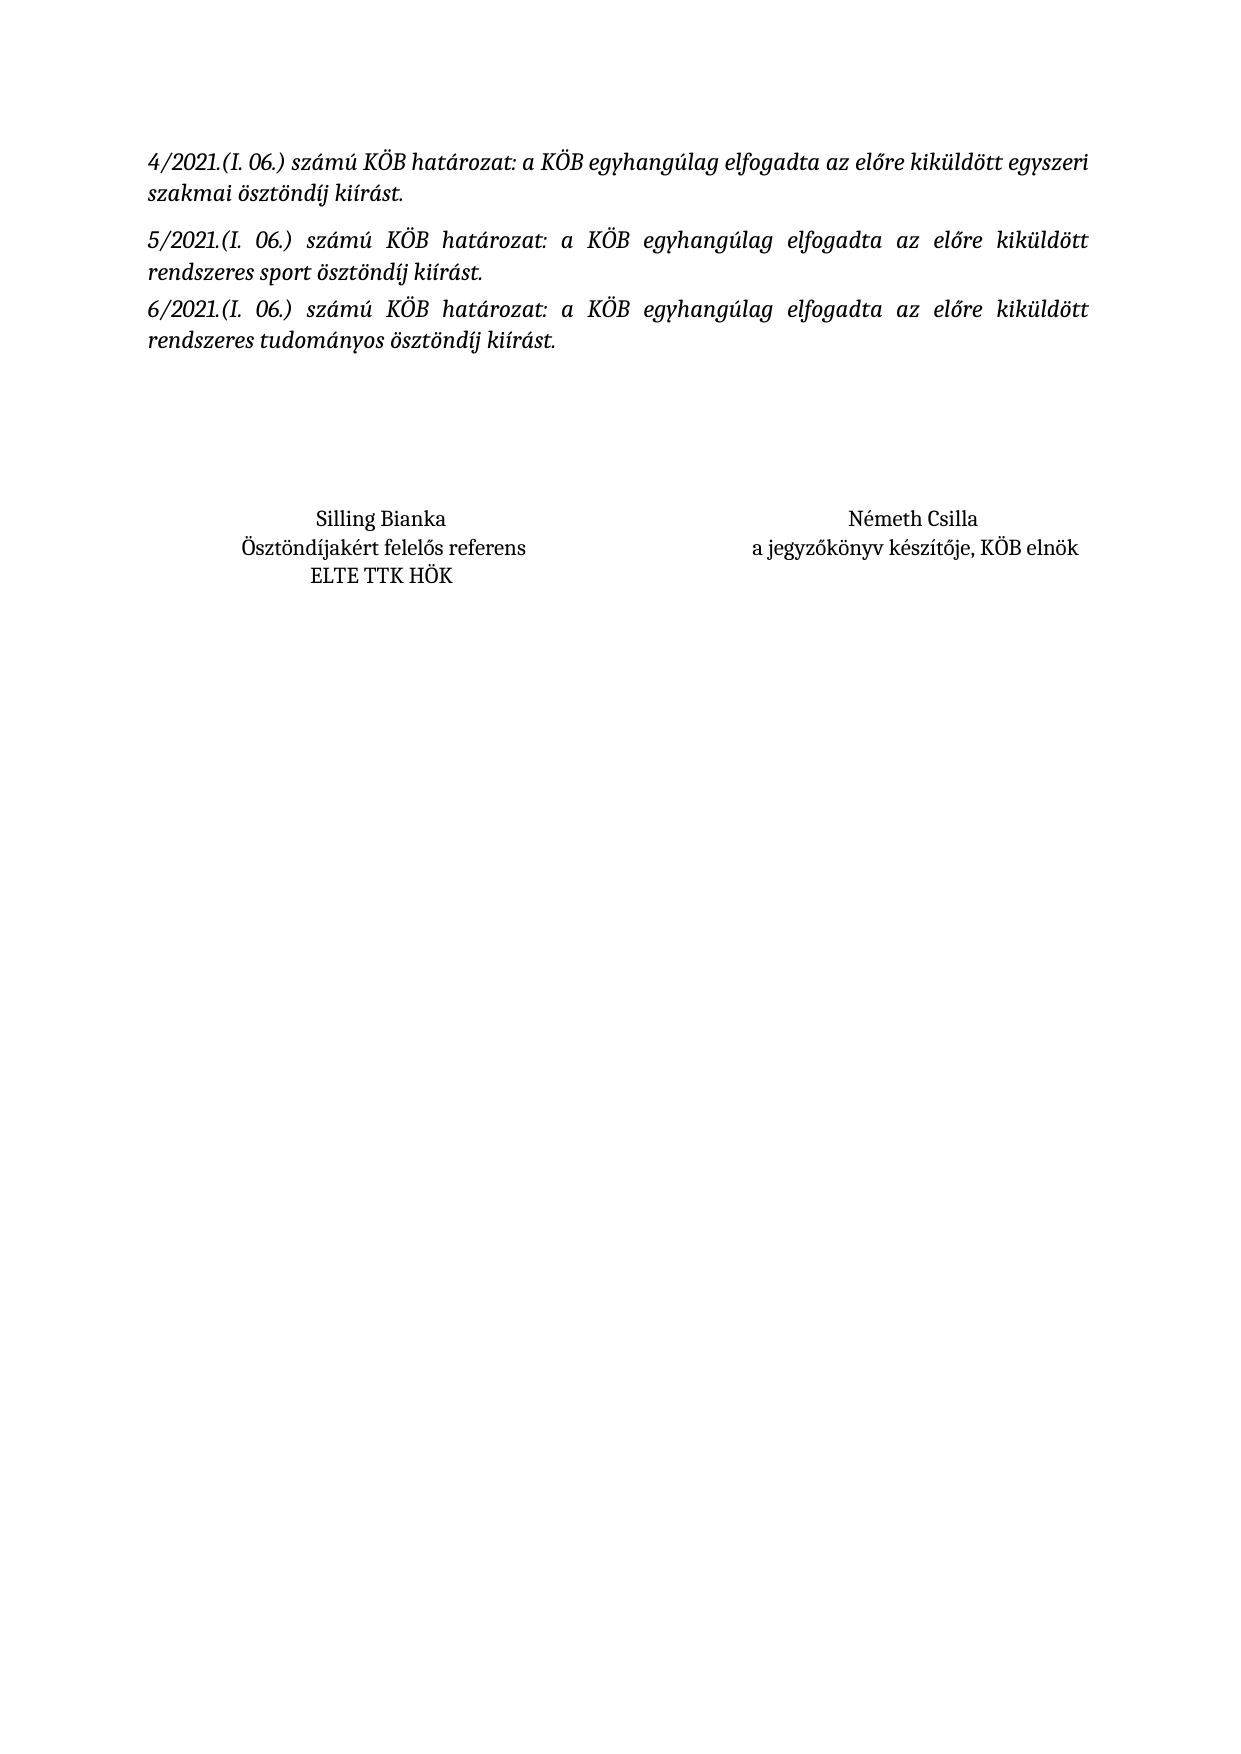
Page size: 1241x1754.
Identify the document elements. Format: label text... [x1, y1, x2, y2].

text 5/2021.(I. 06.) számú KÖB határozat: a KÖB egyhangúlag elfogadta az előre kiküldött rendszeres sport ösztöndíj kiírást. [148, 226, 1093, 286]
text 6/2021.(I. 06.) számú KÖB határozat: a KÖB egyhangúlag elfogadta az előre kiküldött rendszeres tudományos ösztöndíj kiírást. [148, 295, 1093, 354]
text Ösztöndíjakért felelős referens a jegyzőkönyv készítője, KÖB elnök [148, 534, 1093, 561]
text 4/2021.(I. 06.) számú KÖB határozat: a KÖB egyhangúlag elfogadta az előre kiküldött egyszeri szakmai ösztöndíj kiírást. [148, 148, 1093, 207]
text ELTE TTK HÖK [148, 563, 1093, 589]
text Silling Bianka Németh Csilla [148, 506, 1093, 532]
